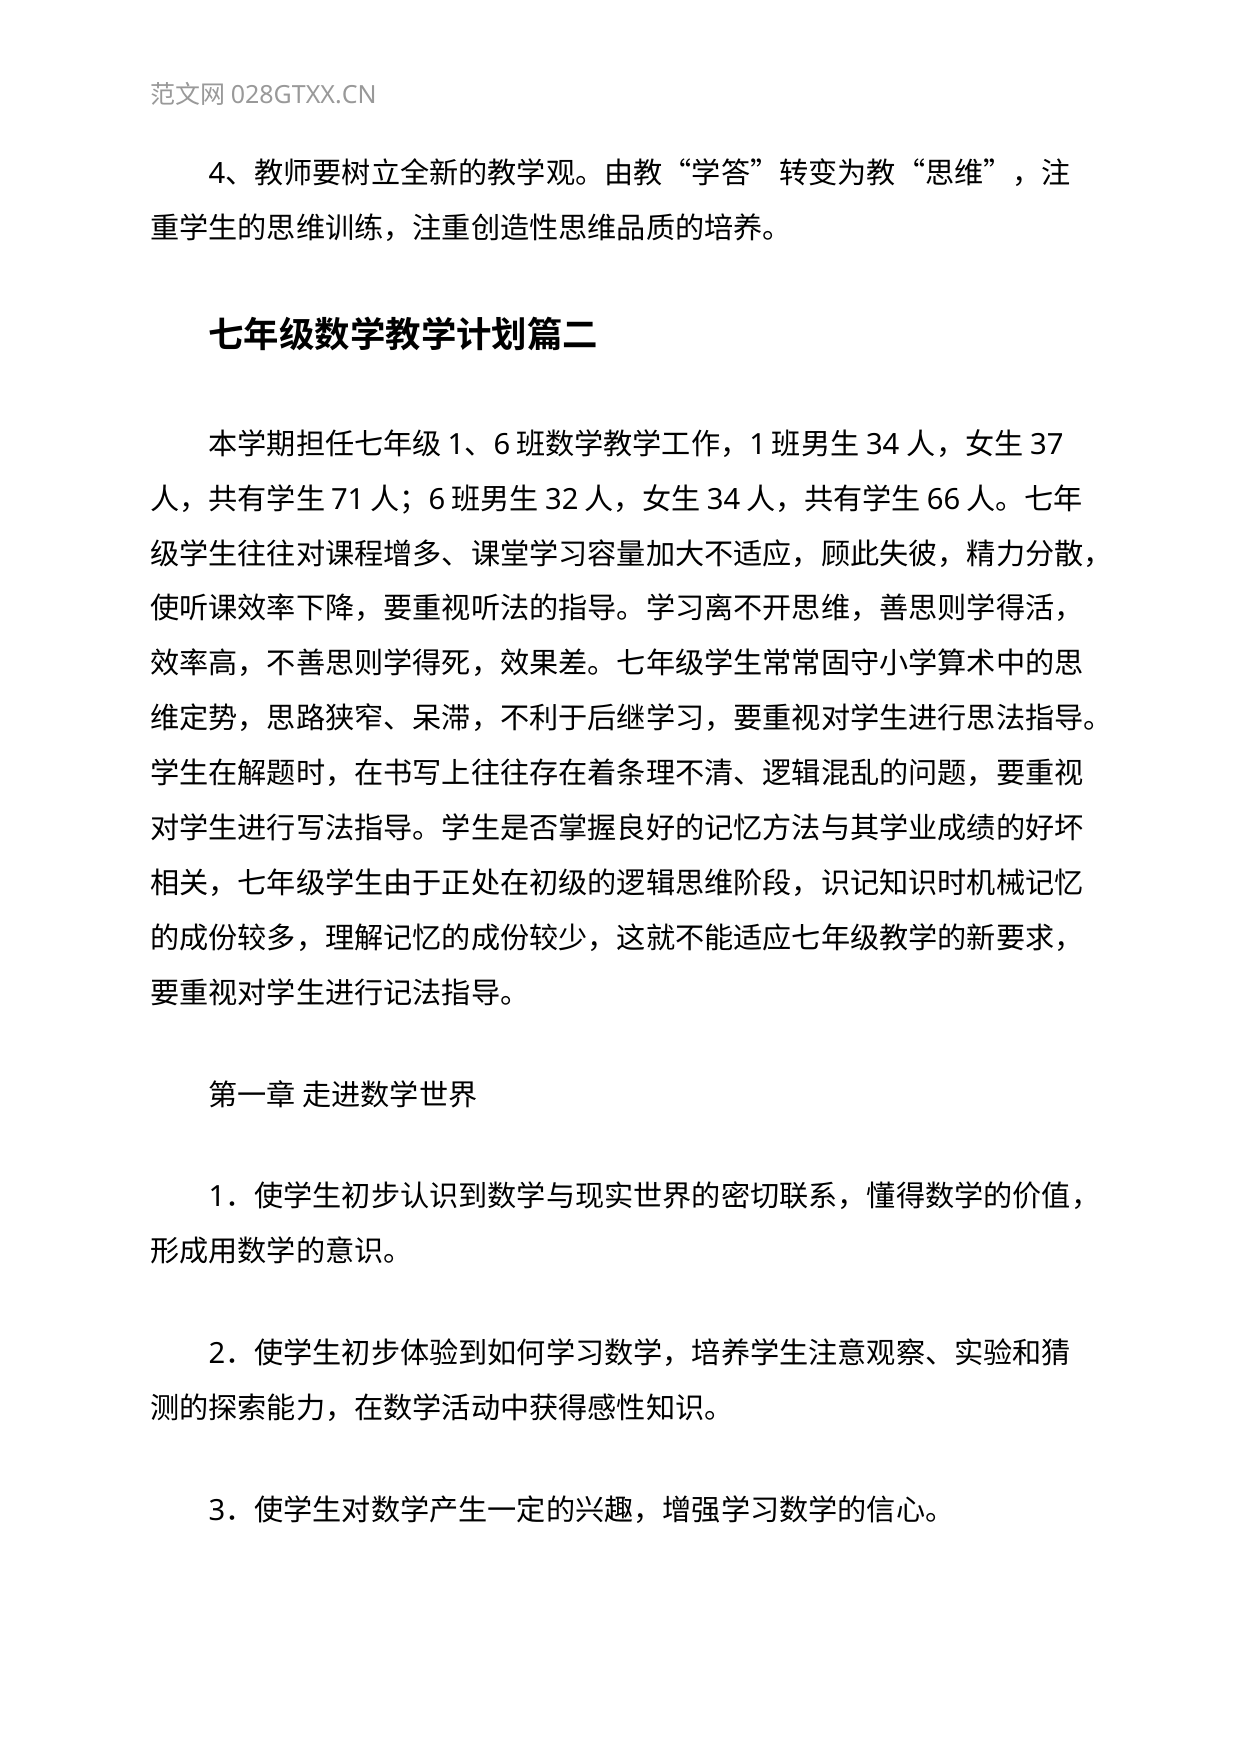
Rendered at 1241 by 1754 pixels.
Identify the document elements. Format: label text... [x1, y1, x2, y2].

text 七年级数学教学计划篇二 [150, 307, 1090, 358]
text 本学期担任七年级1、6班数学教学工作，1班男生 34 人，女生 37人，共有学生71人；6班男生 32人，女生34人，共有学生66人。七年级学生往往对课程增多、课堂学习容量加大不适应，顾此失彼，精力分散，使听课效率下降，要重视听法的指导。学习离不开思维，善思则学得活，效率高，不善思则学得死，效果差。七年级学生常常固守小学算术中的思维定势，思路狭窄、呆滞，不利于后继学习，要重视对学生进行思法指导。学生在解题时，在书写上往往存在着条理不清、逻辑混乱的问题，要重视对学生进行写法指导。学生是否掌握良好的记忆方法与其学业成绩的好坏相关，七年级学生由于正处在初级的逻辑思维阶段，识记知识时机械记忆的成份较多，理解记忆的成份较少，这就不能适应七年级教学的新要求，要重视对学生进行记法指导。 [150, 420, 1090, 1012]
text 2．使学生初步体验到如何学习数学，培养学生注意观察、实验和猜测的探索能力，在数学活动中获得感性知识。 [150, 1330, 1090, 1427]
text 1．使学生初步认识到数学与现实世界的密切联系，懂得数学的价值，形成用数学的意识。 [150, 1173, 1090, 1270]
text 第一章 走进数学世界 [150, 1071, 1090, 1113]
text 3．使学生对数学产生一定的兴趣，增强学习数学的信心。 [150, 1486, 1090, 1529]
text 4、教师要树立全新的教学观。由教“学答”转变为教“思维”，注重学生的思维训练，注重创造性思维品质的培养。 [150, 150, 1090, 247]
